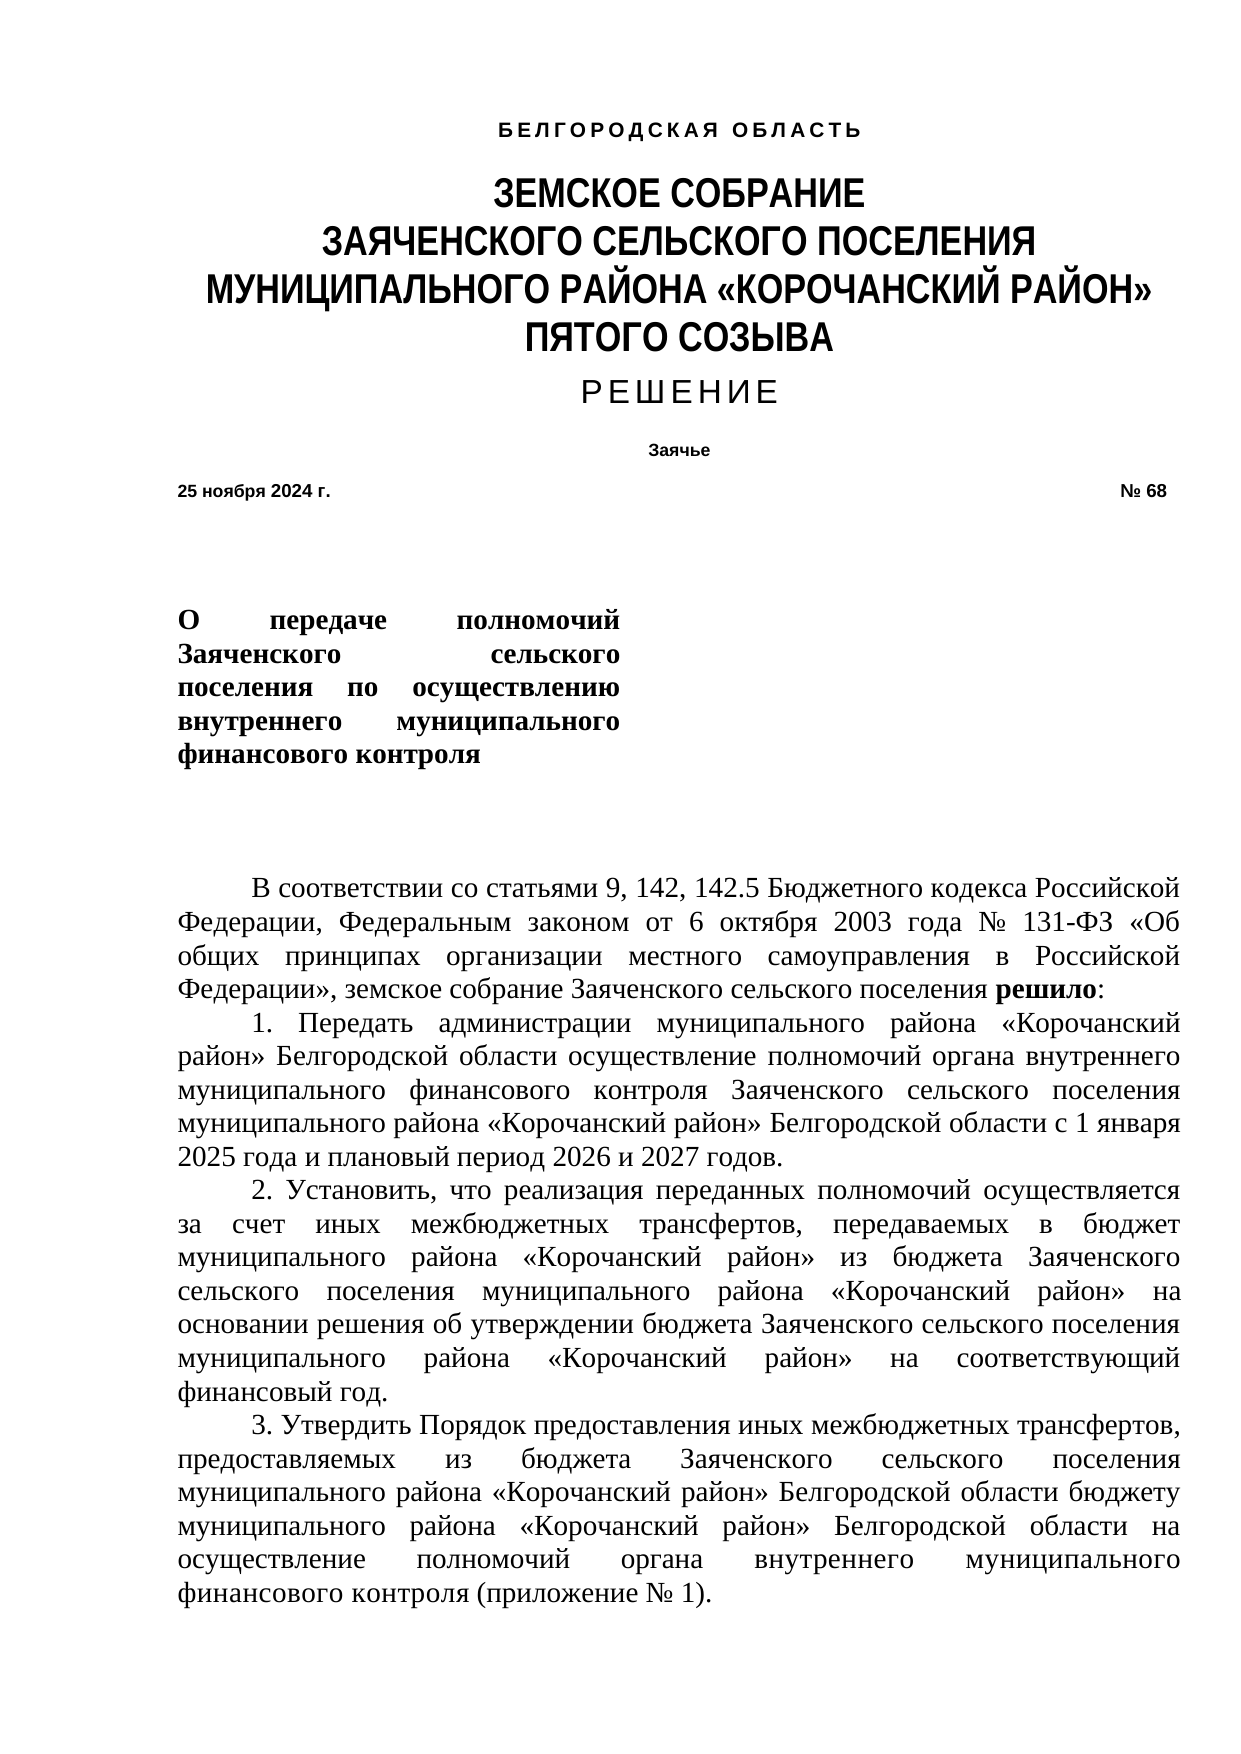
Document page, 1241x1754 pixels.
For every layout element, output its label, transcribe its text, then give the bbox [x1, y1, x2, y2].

text О передаче полномочий Заяченского сельского поселения по осуществлению внутреннего муниципального финансового контроля [177, 602, 620, 770]
text В соответствии со статьями 9, 142, 142.5 Бюджетного кодекса Российской Федерации, Федеральным законом от 6 октября 2003 года № 131-ФЗ «Об общих принципах организации местного самоуправления в Российской Федерации», земское собрание Заяченского сельского поселения решило: [177, 871, 1181, 1005]
text РЕШЕНИЕ [177, 372, 1181, 411]
text 25 ноября 2024 г. № 68 [177, 480, 1181, 502]
text 3. Утвердить Порядок предоставления иных межбюджетных трансфертов, предоставляемых из бюджета Заяченского сельского поселения муниципального района «Корочанский район» Белгородской области бюджету муниципального района «Корочанский район» Белгородской области на осуществление полномочий органа внутреннего муниципального финансового контроля (приложение № 1). [177, 1407, 1181, 1608]
text ПЯТОГО СОЗЫВА [177, 312, 1181, 360]
text ЗЕМСКОЕ СОБРАНИЕ [177, 169, 1181, 217]
text 2. Установить, что реализация переданных полномочий осуществляется за счет иных межбюджетных трансфертов, передаваемых в бюджет муниципального района «Корочанский район» из бюджета Заяченского сельского поселения муниципального района «Корочанский район» на основании решения об утверждении бюджета Заяченского сельского поселения муниципального района «Корочанский район» на соответствующий финансовый год. [177, 1172, 1181, 1407]
text Заячье [177, 439, 1181, 460]
text МУНИЦИПАЛЬНОГО РАЙОНА «КОРОЧАНСКИЙ РАЙОН» [177, 264, 1181, 312]
text ЗАЯЧЕНСКОГО СЕЛЬСКОГО ПОСЕЛЕНИЯ [177, 217, 1181, 264]
text 1. Передать администрации муниципального района «Корочанский район» Белгородской области осуществление полномочий органа внутреннего муниципального финансового контроля Заяченского сельского поселения муниципального района «Корочанский район» Белгородской области с 1 января 2025 года и плановый период 2026 и 2027 годов. [177, 1005, 1181, 1172]
text БЕЛГОРОДСКАЯ ОБЛАСТЬ [177, 118, 1181, 142]
